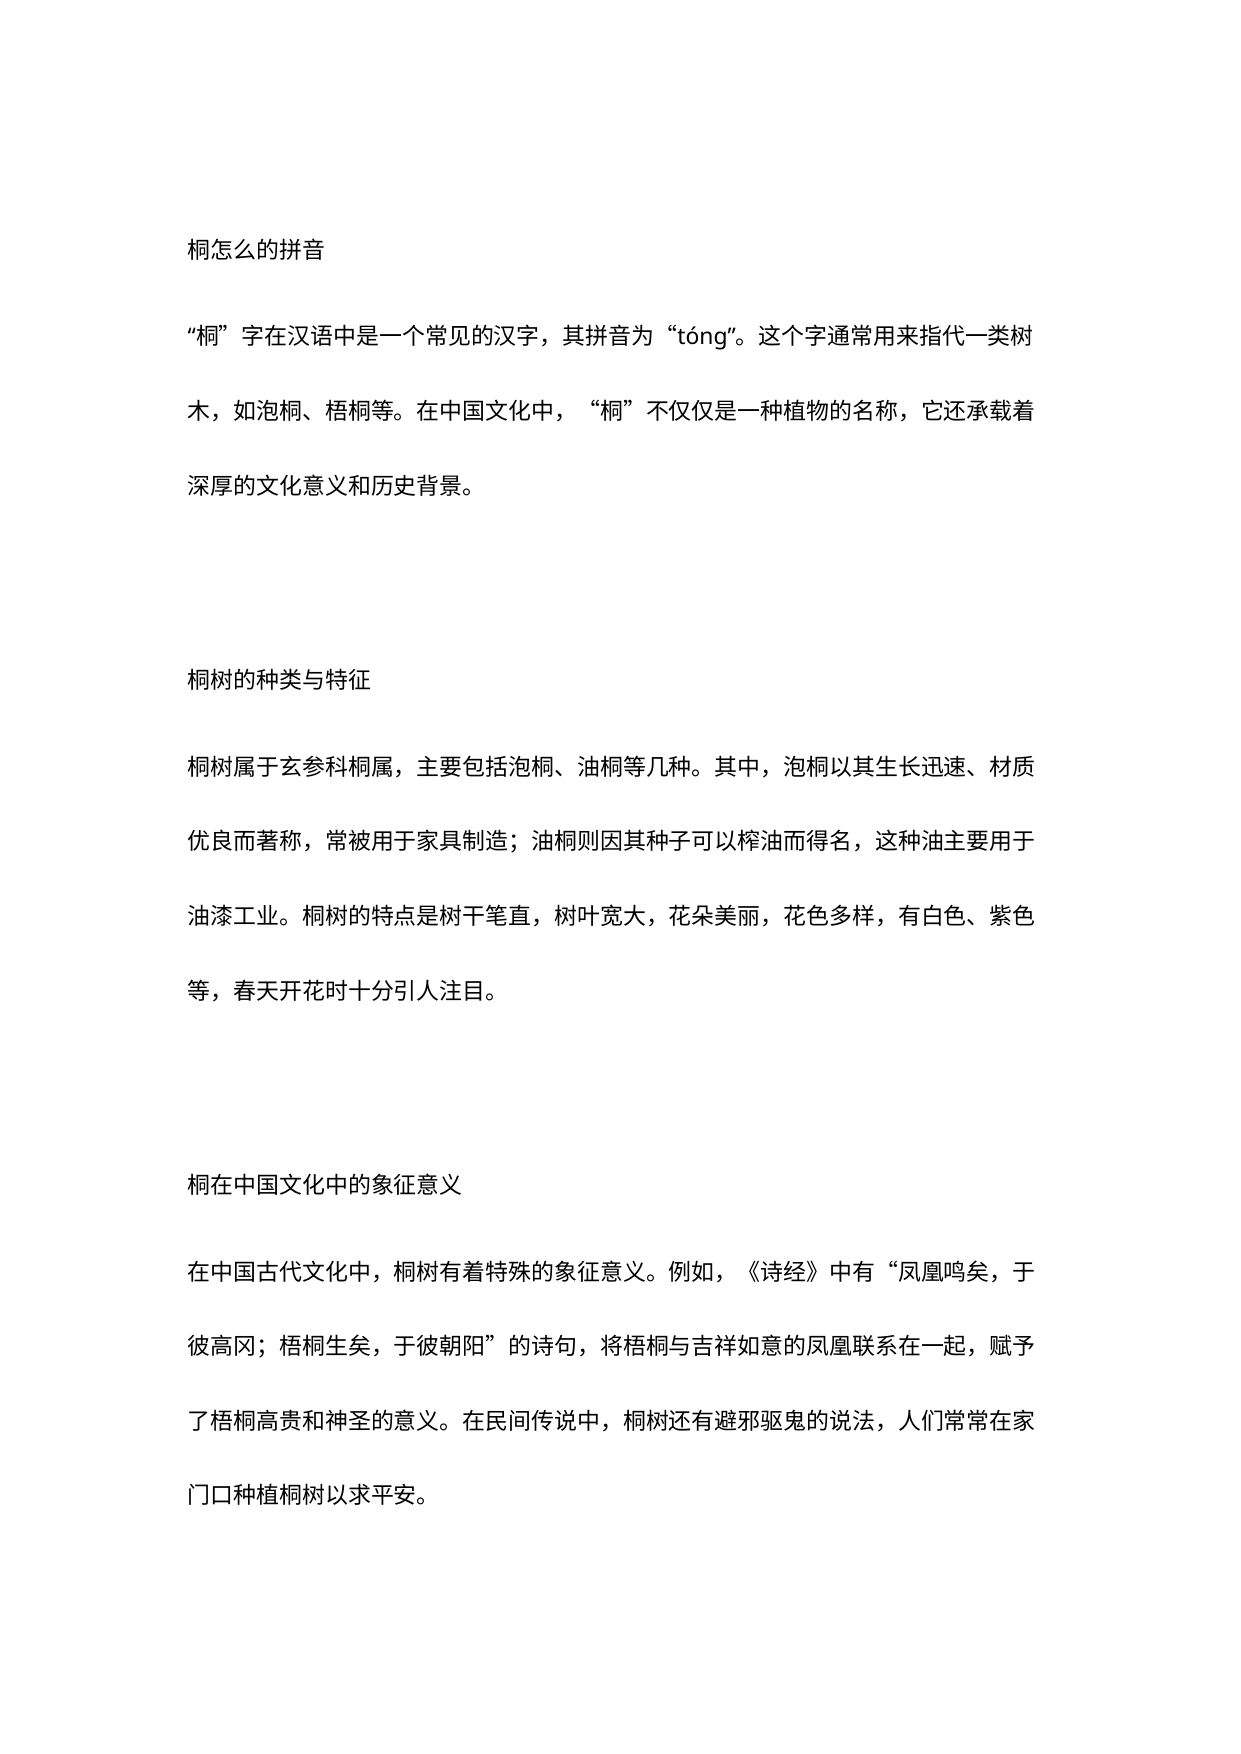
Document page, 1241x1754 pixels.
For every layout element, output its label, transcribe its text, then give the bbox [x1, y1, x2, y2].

text 桐怎么的拼音 [187, 216, 1053, 281]
text “桐”字在汉语中是一个常见的汉字，其拼音为“tóng”。这个字通常用来指代一类树木，如泡桐、梧桐等。在中国文化中，“桐”不仅仅是一种植物的名称，它还承载着深厚的文化意义和历史背景。 [187, 302, 1053, 517]
text 桐在中国文化中的象征意义 [187, 1151, 1053, 1216]
text 桐树属于玄参科桐属，主要包括泡桐、油桐等几种。其中，泡桐以其生长迅速、材质优良而著称，常被用于家具制造；油桐则因其种子可以榨油而得名，这种油主要用于油漆工业。桐树的特点是树干笔直，树叶宽大，花朵美丽，花色多样，有白色、紫色等，春天开花时十分引人注目。 [187, 733, 1053, 1022]
text 在中国古代文化中，桐树有着特殊的象征意义。例如，《诗经》中有“凤凰鸣矣，于彼高冈；梧桐生矣，于彼朝阳”的诗句，将梧桐与吉祥如意的凤凰联系在一起，赋予了梧桐高贵和神圣的意义。在民间传说中，桐树还有避邪驱鬼的说法，人们常常在家门口种植桐树以求平安。 [187, 1237, 1053, 1527]
text 桐树的种类与特征 [187, 646, 1053, 711]
